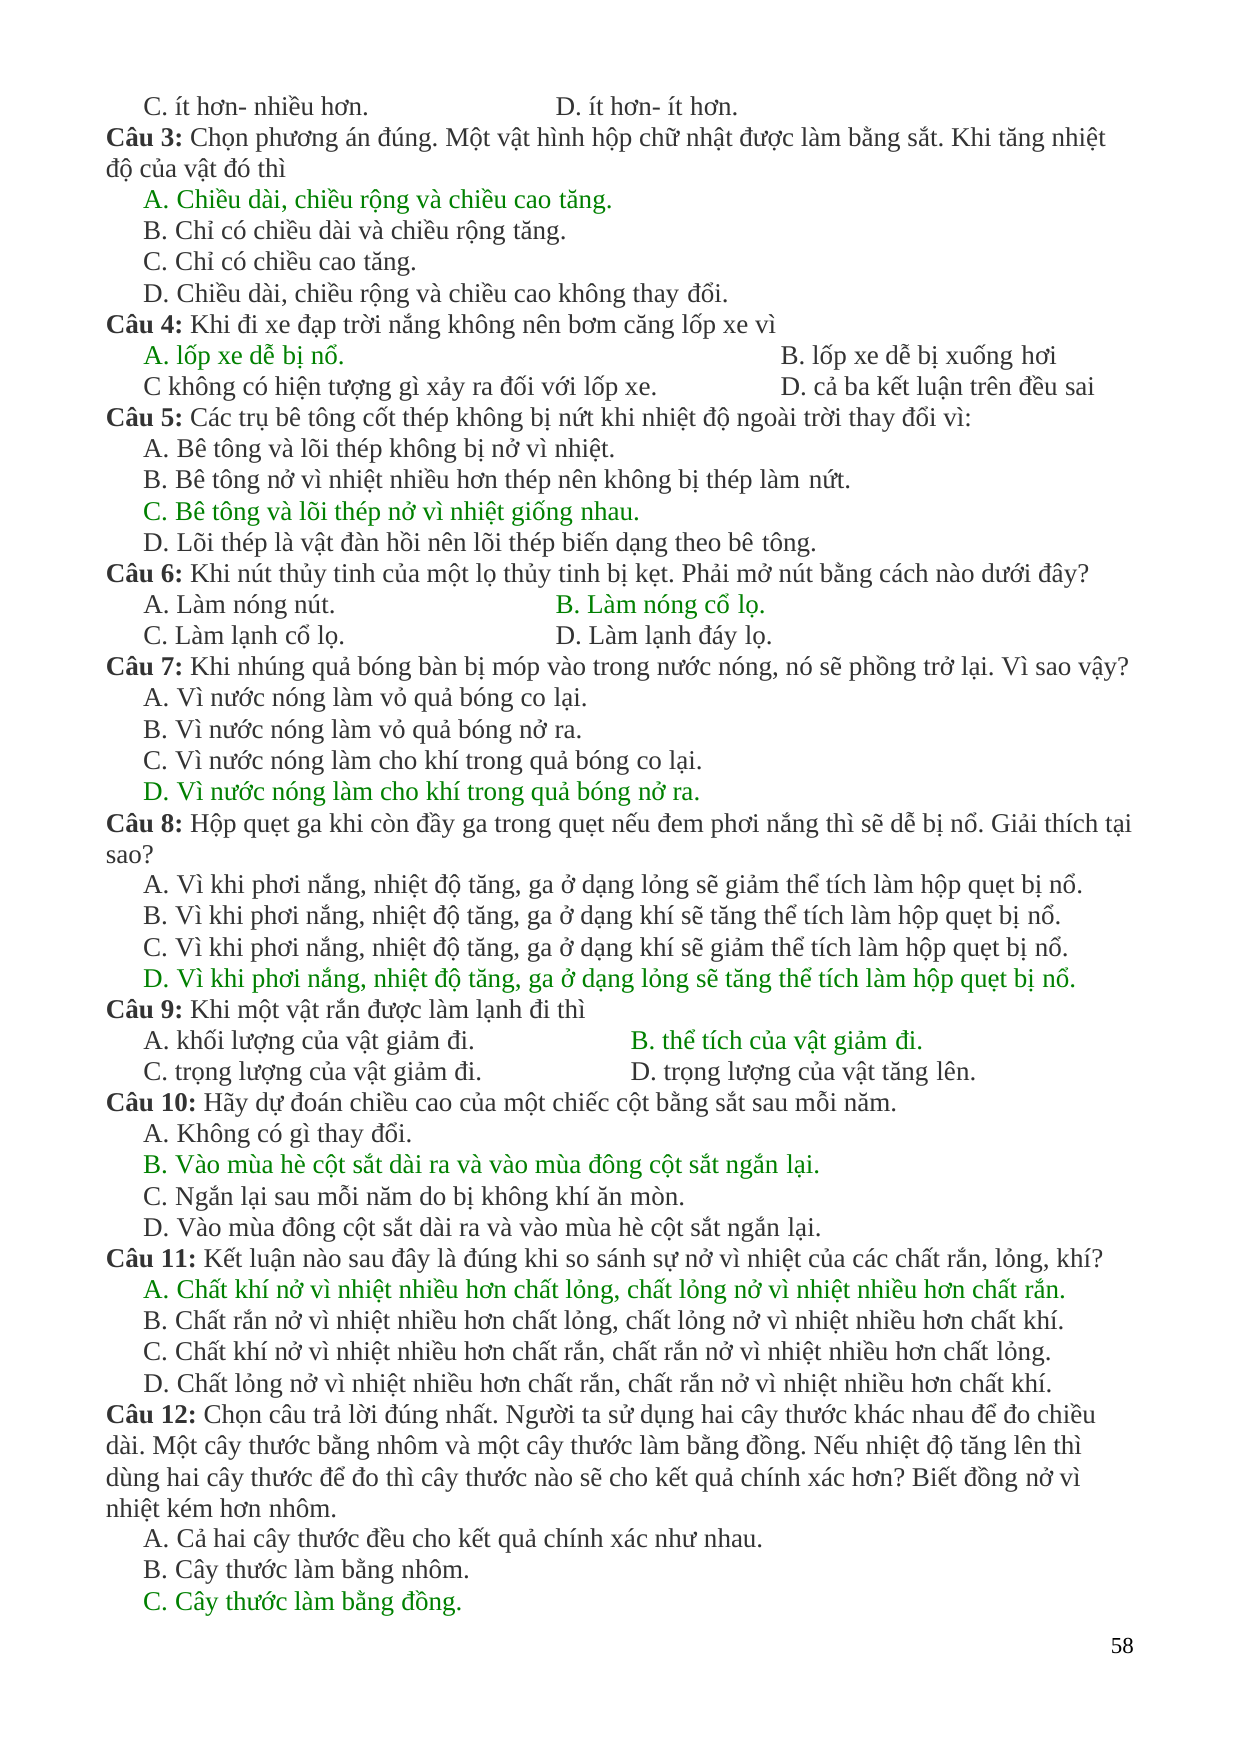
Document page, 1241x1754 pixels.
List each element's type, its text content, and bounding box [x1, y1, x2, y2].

text Câu 3: Chọn phương án đúng. Một vật hình hộp chữ nhật được làm bằng sắt. Khi tăng nhiệt [106, 121, 1161, 152]
list Không có gì thay đổi. [143, 1118, 1161, 1149]
text A. khối lượng của vật giảm đi. B. thể tích của vật giảm đi. [143, 1025, 1161, 1056]
list Bê tông và lõi thép nở vì nhiệt giống nhau. [143, 495, 1161, 526]
list Vì nước nóng làm vỏ quả bóng co lại. [143, 682, 1161, 713]
text Câu 7: Khi nhúng quả bóng bàn bị móp vào trong nước nóng, nó sẽ phồng trở lại. Vì sao vậy? [106, 651, 1161, 682]
list Cây thước làm bằng đồng. [143, 1585, 1161, 1616]
text độ của vật đó thì [106, 153, 1161, 184]
text Câu 5: Các trụ bê tông cốt thép không bị nứt khi nhiệt độ ngoài trời thay đổi vì: [106, 402, 1161, 433]
text Câu 10: Hãy dự đoán chiều cao của một chiếc cột bằng sắt sau mỗi năm. [106, 1087, 1161, 1118]
list Chất rắn nở vì nhiệt nhiều hơn chất lỏng, chất lỏng nở vì nhiệt nhiều hơn chất khí. [143, 1305, 1161, 1336]
list Bê tông và lõi thép không bị nở vì nhiệt. [143, 433, 1161, 464]
text Câu 8: Hộp quẹt ga khi còn đầy ga trong quẹt nếu đem phơi nắng thì sẽ dễ bị nổ. Giải thích tại sao? [106, 807, 1161, 869]
list Vào mùa hè cột sắt dài ra và vào mùa đông cột sắt ngắn lại. [143, 1149, 1161, 1180]
text C không có hiện tượng gì xảy ra đối với lốp xe. D. cả ba kết luận trên đều sai [143, 371, 1161, 402]
text C. trọng lượng của vật giảm đi. D. trọng lượng của vật tăng lên. [143, 1056, 1161, 1087]
list Vì khi phơi nắng, nhiệt độ tăng, ga ở dạng lỏng sẽ tăng thể tích làm hộp quẹt bị nổ. [143, 962, 1161, 993]
list Vì nước nóng làm cho khí trong quả bóng nở ra. [143, 775, 1161, 806]
text Câu 11: Kết luận nào sau đây là đúng khi so sánh sự nở vì nhiệt của các chất rắn, lỏng, khí? [106, 1243, 1161, 1274]
list Chiều dài, chiều rộng và chiều cao không thay đổi. [143, 277, 1161, 308]
list Chất khí nở vì nhiệt nhiều hơn chất lỏng, chất lỏng nở vì nhiệt nhiều hơn chất rắn. [143, 1274, 1161, 1305]
list Cây thước làm bằng nhôm. [143, 1554, 1161, 1585]
list Ngắn lại sau mỗi năm do bị không khí ăn mòn. [143, 1180, 1161, 1211]
list Chất khí nở vì nhiệt nhiều hơn chất rắn, chất rắn nở vì nhiệt nhiều hơn chất lỏng. [143, 1336, 1161, 1367]
list Bê tông nở vì nhiệt nhiều hơn thép nên không bị thép làm nứt. [143, 464, 1161, 495]
text A. lốp xe dễ bị nổ. B. lốp xe dễ bị xuống hơi [143, 339, 1161, 370]
list Vì nước nóng làm cho khí trong quả bóng co lại. [143, 744, 1161, 775]
list Chất lỏng nở vì nhiệt nhiều hơn chất rắn, chất rắn nở vì nhiệt nhiều hơn chất khí. Câu 12: Chọn câu trả lời đúng nhất. Người ta sử dụng hai cây thước khác nhau để đo chiều dài. Một cây thước bằng nhôm và một cây thước làm bằng đồng. Nếu nhiệt độ tăng lên thì dùng hai cây thước để đo thì cây thước nào sẽ cho kết quả chính xác hơn? Biết đồng nở vì nhiệt kém hơn nhôm. [106, 1367, 1098, 1523]
list Vì khi phơi nắng, nhiệt độ tăng, ga ở dạng lỏng sẽ giảm thể tích làm hộp quẹt bị nổ. [143, 869, 1161, 900]
list Vì khi phơi nắng, nhiệt độ tăng, ga ở dạng khí sẽ giảm thể tích làm hộp quẹt bị nổ. [143, 931, 1161, 962]
text Câu 6: Khi nút thủy tinh của một lọ thủy tinh bị kẹt. Phải mở nút bằng cách nào dưới đây? [106, 557, 1161, 588]
list Chỉ có chiều cao tăng. [143, 246, 1161, 277]
list Cả hai cây thước đều cho kết quả chính xác như nhau. [143, 1523, 1161, 1554]
list Lõi thép là vật đàn hồi nên lõi thép biến dạng theo bê tông. [143, 526, 1161, 557]
text A. Làm nóng nút. B. Làm nóng cổ lọ. [143, 589, 1161, 620]
list Vì khi phơi nắng, nhiệt độ tăng, ga ở dạng khí sẽ tăng thể tích làm hộp quẹt bị nổ. [143, 900, 1161, 931]
list Chỉ có chiều dài và chiều rộng tăng. [143, 215, 1161, 246]
text Câu 4: Khi đi xe đạp trời nắng không nên bơm căng lốp xe vì [106, 308, 1161, 339]
list Vào mùa đông cột sắt dài ra và vào mùa hè cột sắt ngắn lại. [143, 1211, 1161, 1242]
list Chiều dài, chiều rộng và chiều cao tăng. [143, 184, 1161, 215]
list Vì nước nóng làm vỏ quả bóng nở ra. [143, 713, 1161, 744]
text C. Làm lạnh cổ lọ. D. Làm lạnh đáy lọ. [143, 620, 1161, 651]
text Câu 9: Khi một vật rắn được làm lạnh đi thì [106, 993, 1161, 1024]
text C. ít hơn- nhiều hơn. D. ít hơn- ít hơn. [143, 90, 1161, 121]
